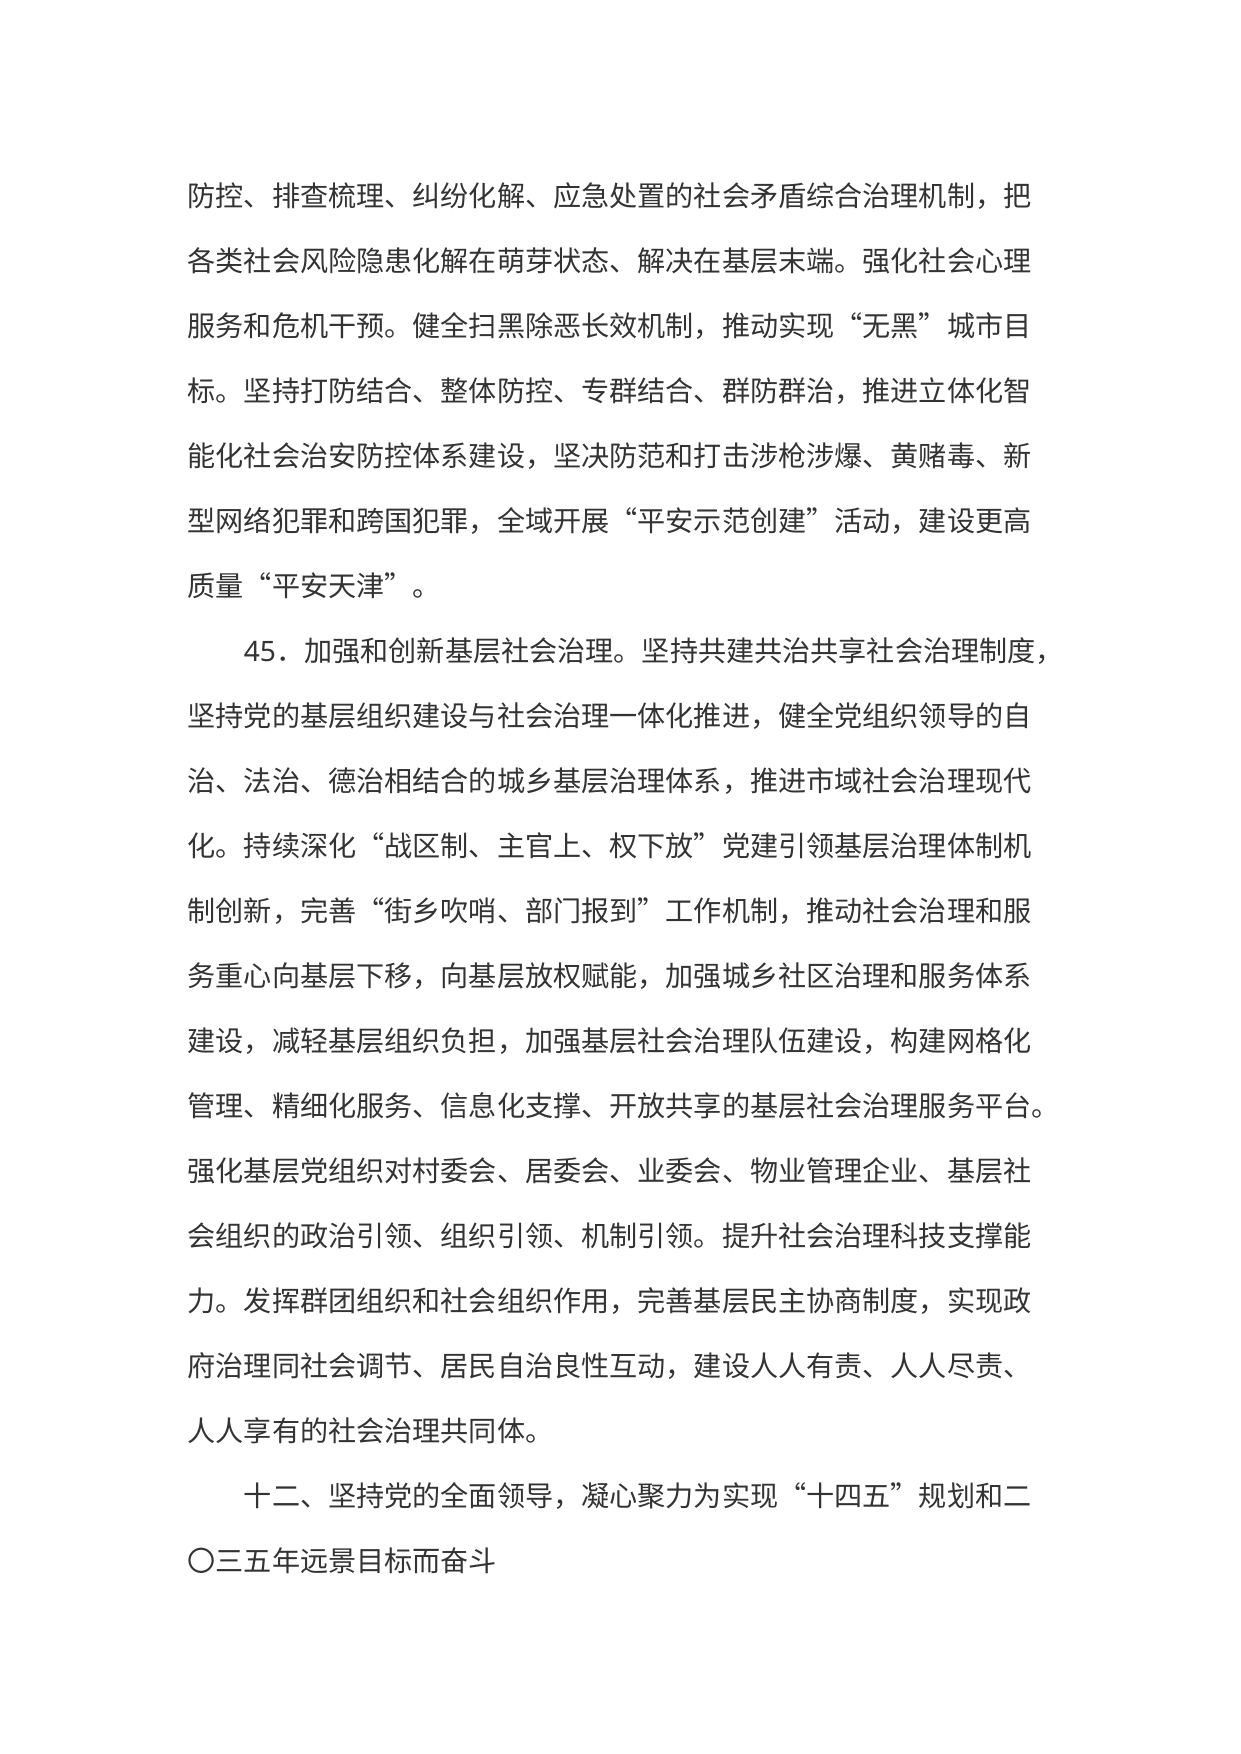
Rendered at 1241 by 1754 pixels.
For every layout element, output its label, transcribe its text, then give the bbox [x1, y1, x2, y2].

text 45．加强和创新基层社会治理。坚持共建共治共享社会治理制度，坚持党的基层组织建设与社会治理一体化推进，健全党组织领导的自治、法治、德治相结合的城乡基层治理体系，推进市域社会治理现代化。持续深化“战区制、主官上、权下放”党建引领基层治理体制机制创新，完善“街乡吹哨、部门报到”工作机制，推动社会治理和服务重心向基层下移，向基层放权赋能，加强城乡社区治理和服务体系建设，减轻基层组织负担，加强基层社会治理队伍建设，构建网格化管理、精细化服务、信息化支撑、开放共享的基层社会治理服务平台。强化基层党组织对村委会、居委会、业委会、物业管理企业、基层社会组织的政治引领、组织引领、机制引领。提升社会治理科技支撑能力。发挥群团组织和社会组织作用，完善基层民主协商制度，实现政府治理同社会调节、居民自治良性互动，建设人人有责、人人尽责、人人享有的社会治理共同体。 [187, 617, 1053, 1462]
text 十二、坚持党的全面领导，凝心聚力为实现“十四五”规划和二〇三五年远景目标而奋斗 [187, 1462, 1053, 1592]
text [187, 162, 1053, 617]
